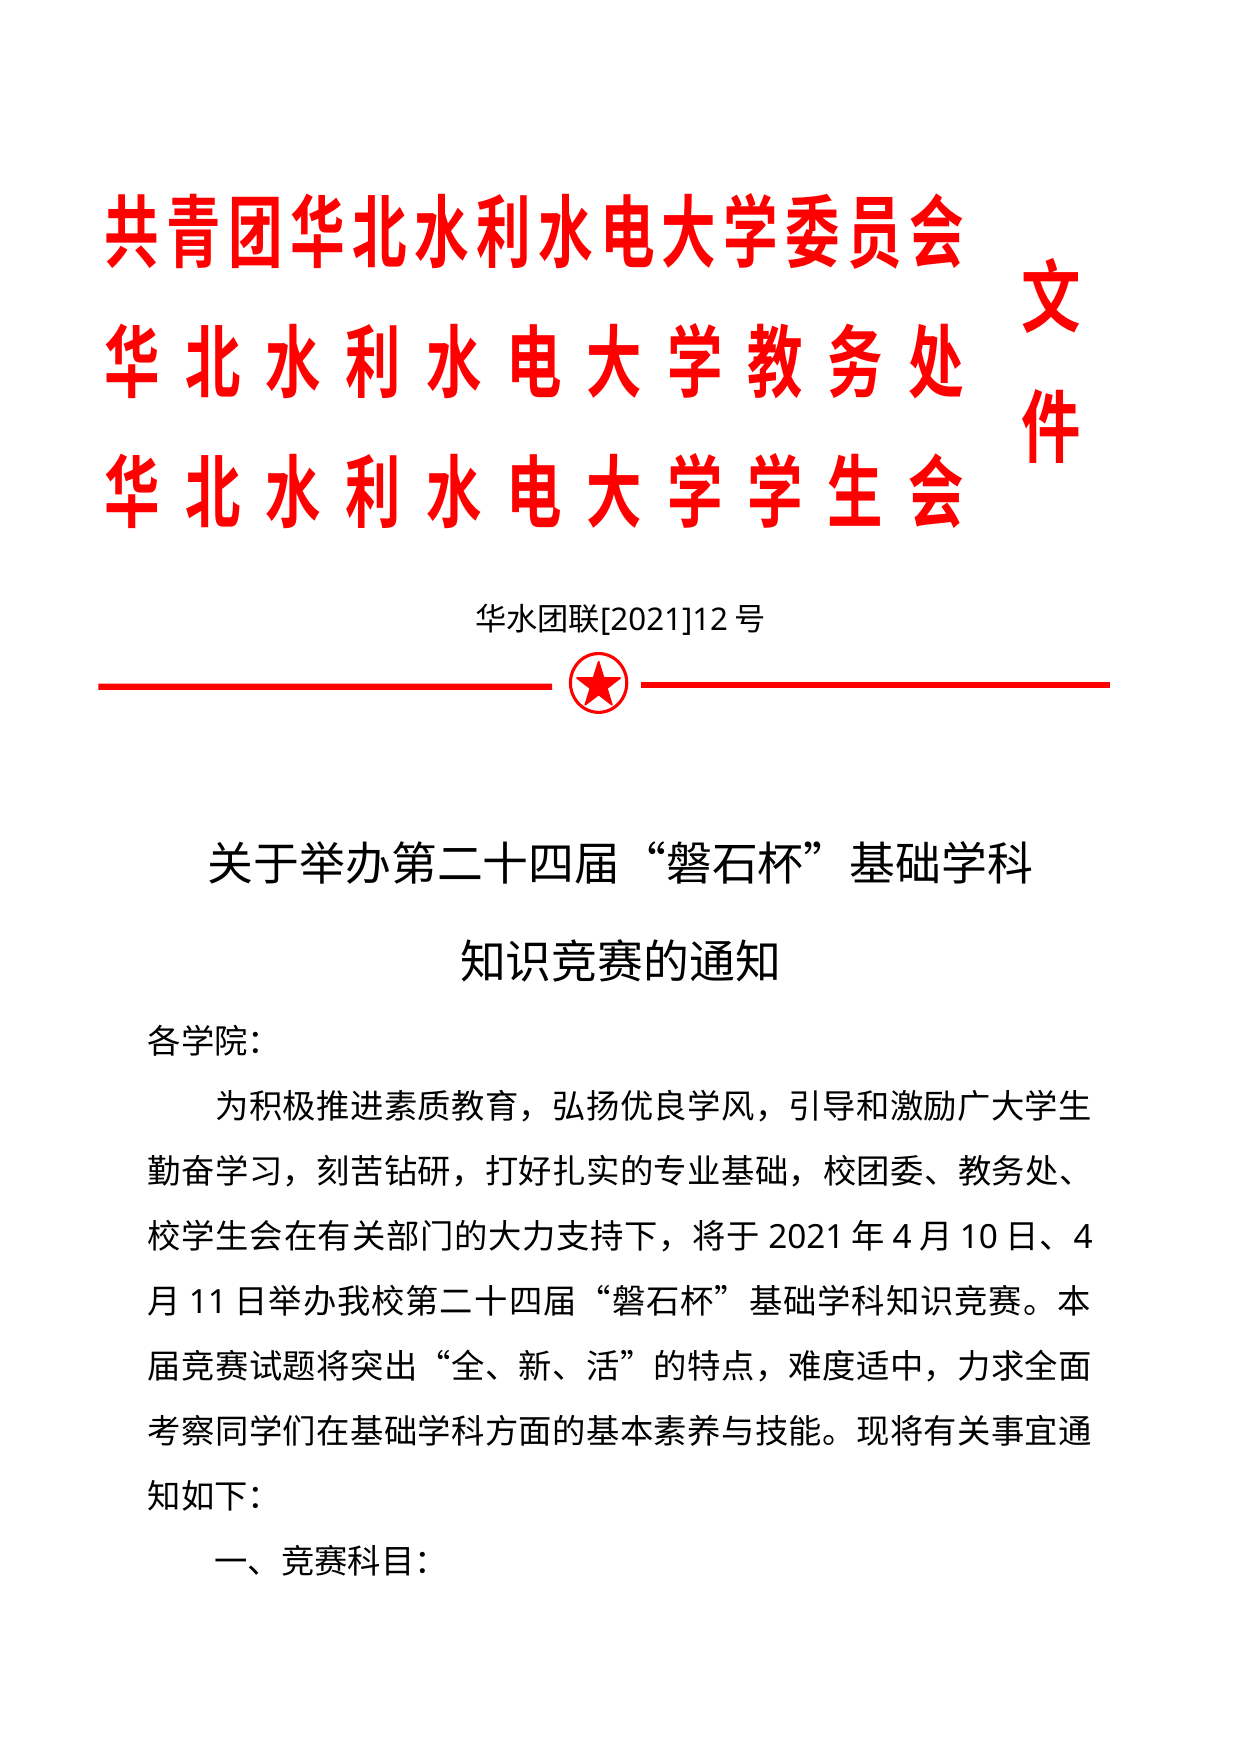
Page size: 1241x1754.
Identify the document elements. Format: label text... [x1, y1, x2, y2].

text 为积极推进素质教育，弘扬优良学风，引导和激励广大学生勤奋学习，刻苦钻研，打好扎实的专业基础，校团委、教务处、校学生会在有关部门的大力支持下，将于2021年4月10日、4月11日举办我校第二十四届“磐石杯”基础学科知识竞赛。本届竞赛试题将突出“全、新、活”的特点，难度适中，力求全面考察同学们在基础学科方面的基本素养与技能。现将有关事宜通知如下： [148, 1072, 1092, 1527]
text 知识竞赛的通知 [148, 909, 1092, 1007]
table_header 共青团华北水利水电大学委员会 [105, 162, 967, 292]
text 华水团联[2021]12号 [148, 584, 1092, 649]
text 各学院： [148, 1007, 1092, 1072]
table_cell 华北水利水电大学教务处 [105, 292, 967, 422]
table_cell 华北水利水电大学学生会 [105, 422, 967, 552]
text 一、竞赛科目： [148, 1527, 1092, 1592]
text 关于举办第二十四届“磐石杯”基础学科 [148, 812, 1092, 909]
table_header 文 件 [967, 162, 1136, 552]
